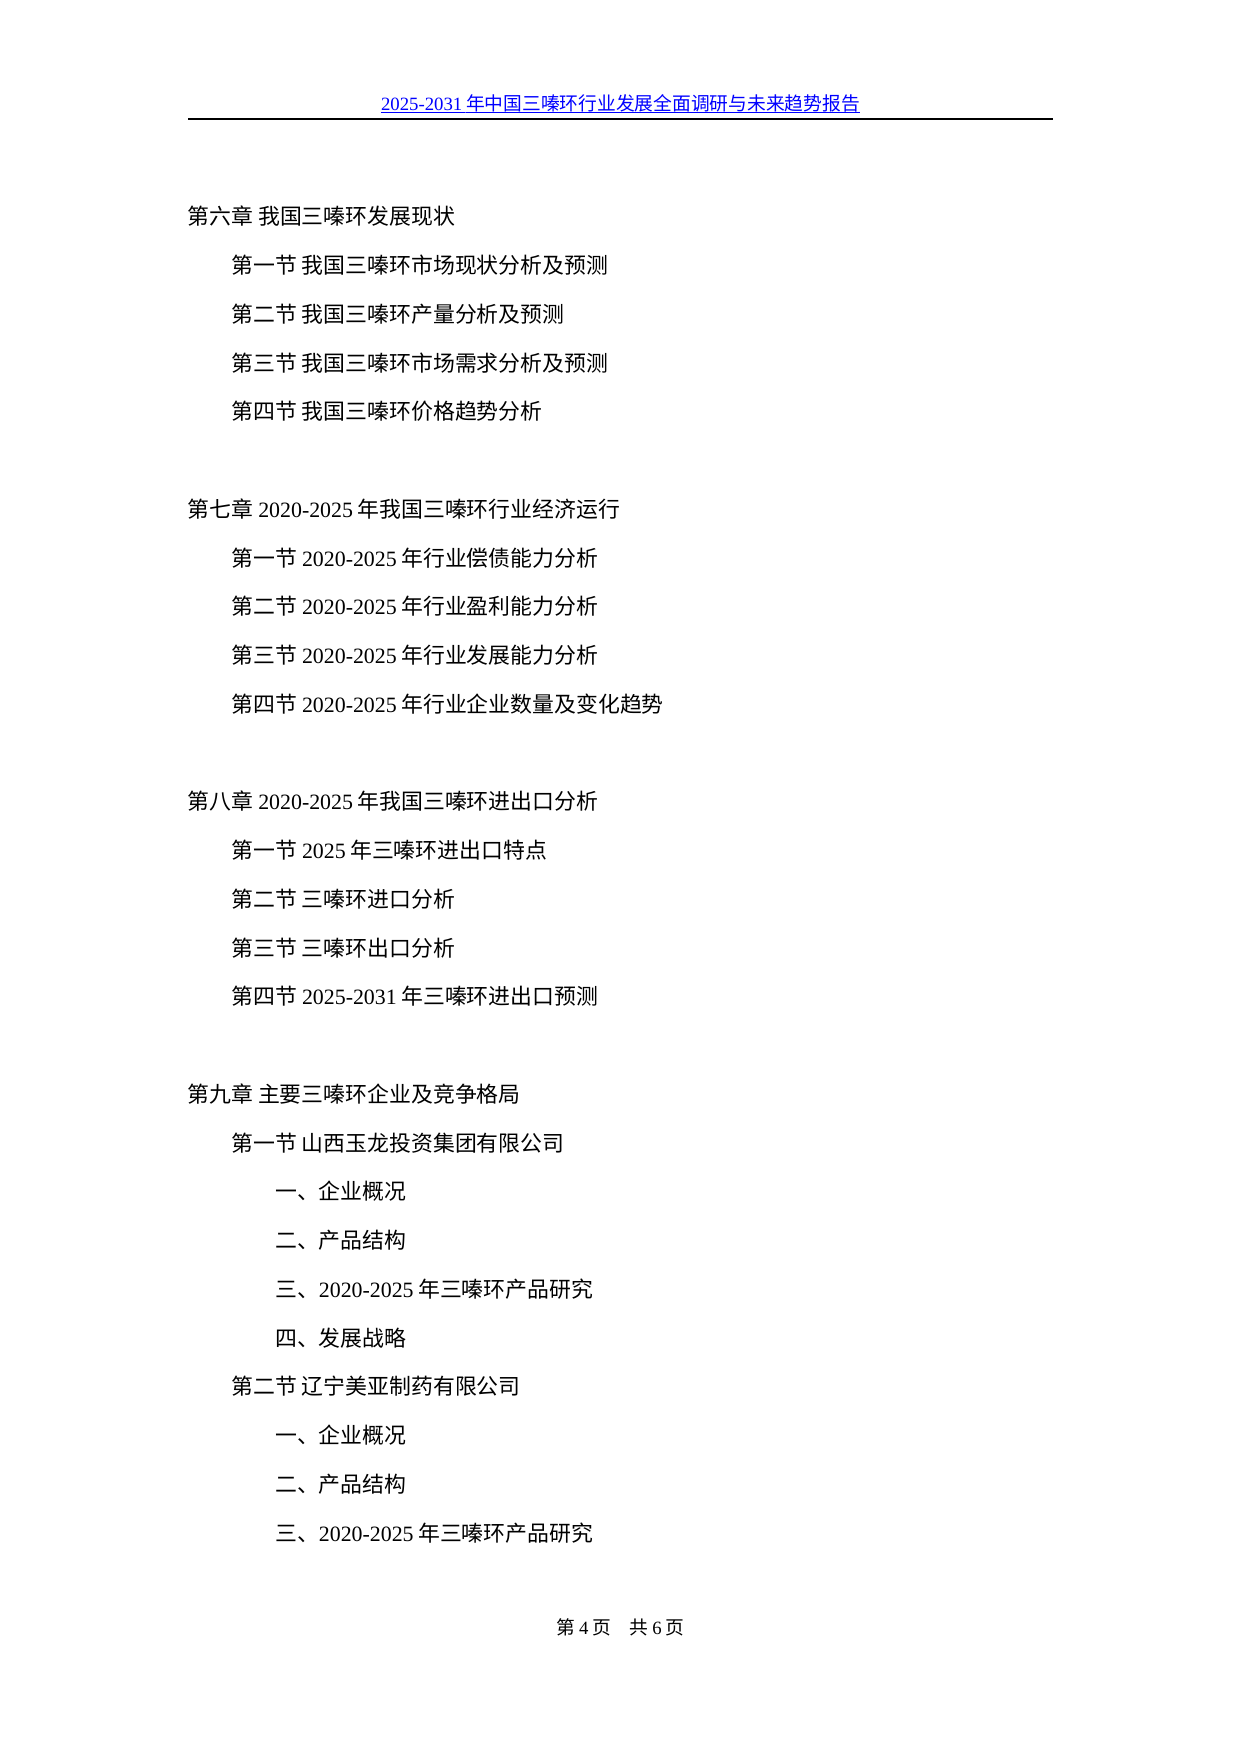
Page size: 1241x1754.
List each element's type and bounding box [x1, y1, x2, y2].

text [187, 150, 1053, 1548]
